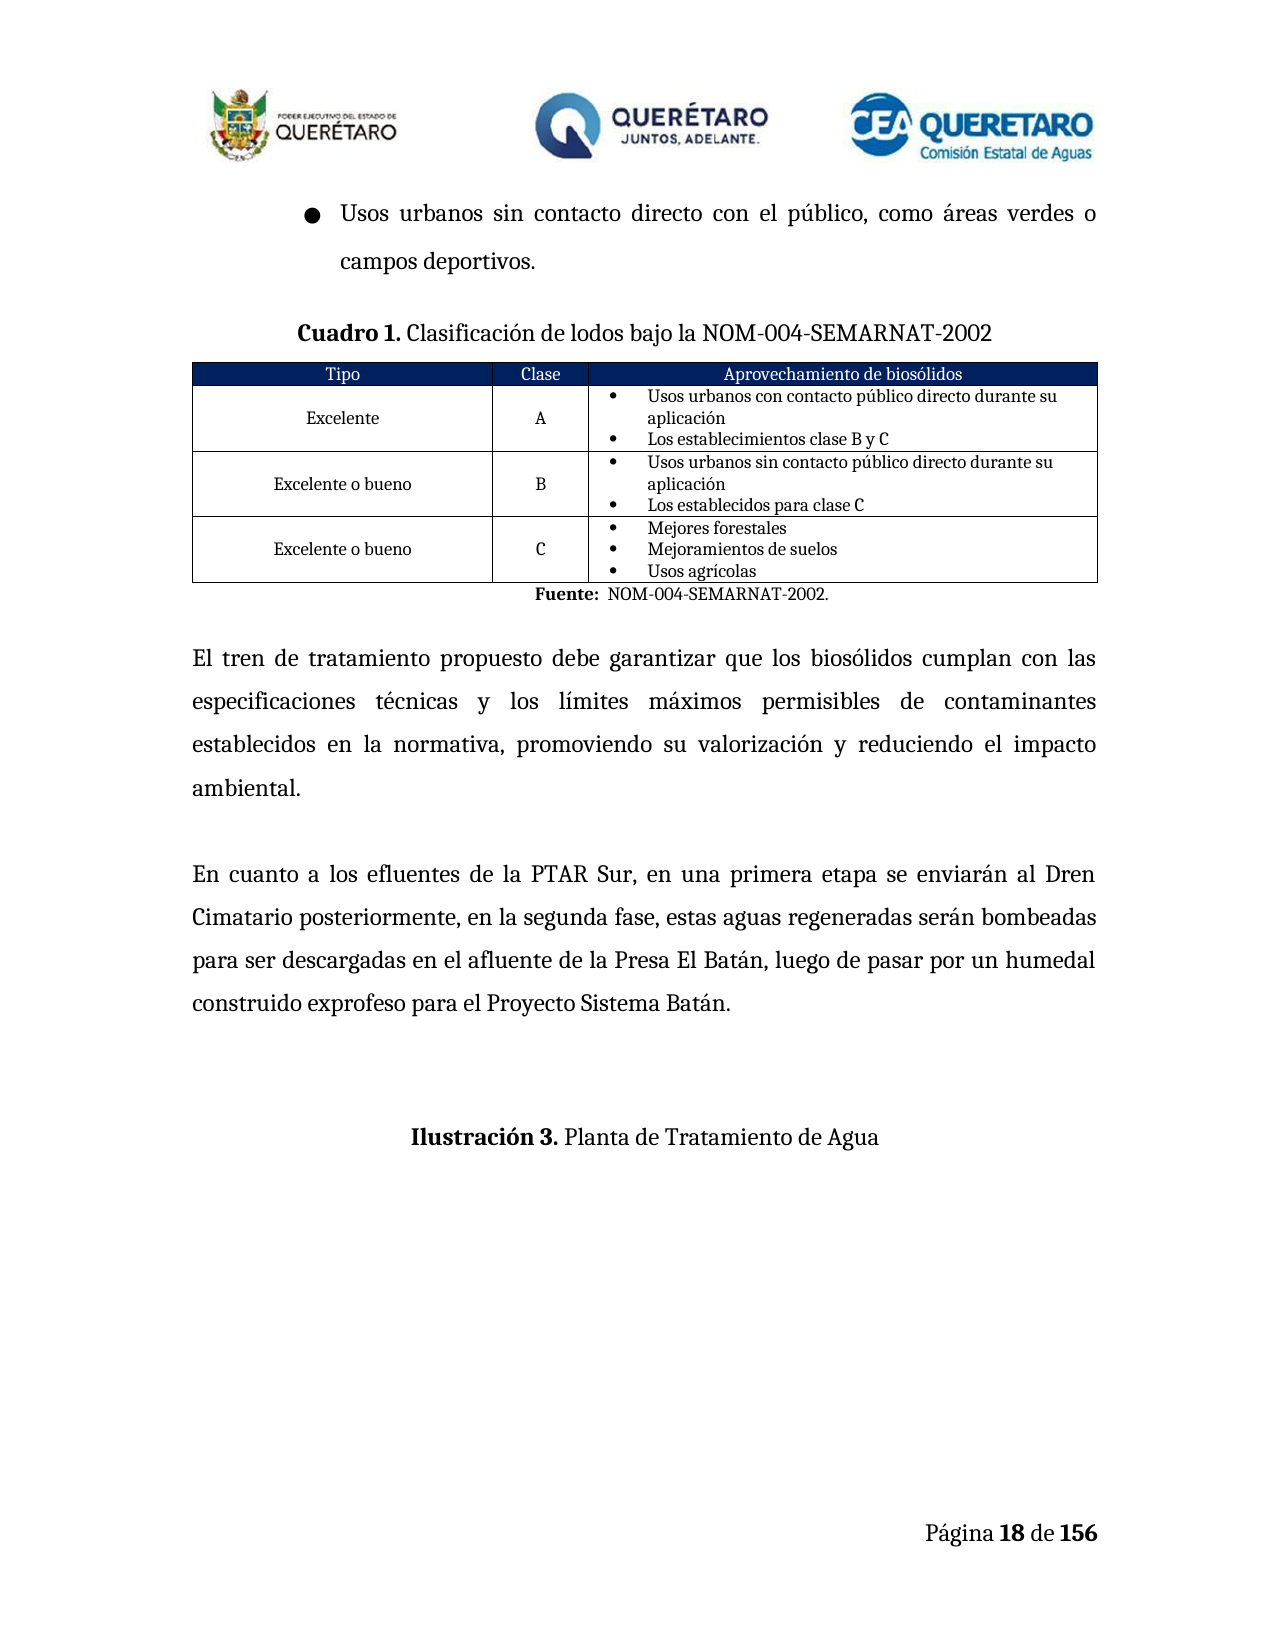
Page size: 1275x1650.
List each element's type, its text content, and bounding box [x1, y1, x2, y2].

text El tren de tratamiento propuesto debe garantizar que los biosólidos cumplan con las especificaciones técnicas y los límites máximos permisibles de contaminantes establecidos en la normativa, promoviendo su valorización y reduciendo el impacto ambiental. [192, 644, 1098, 802]
table_cell Excelente o bueno [193, 517, 492, 582]
table_cell C [493, 517, 588, 582]
table_cell Excelente o bueno [193, 452, 492, 516]
text Ilustración 3. Planta de Tratamiento de Agua [192, 1123, 1098, 1152]
table_cell A [493, 386, 588, 451]
text Cuadro 1. Clasificación de lodos bajo la NOM-004-SEMARNAT-2002 [192, 319, 1098, 348]
picture [192, 73, 1113, 191]
table_cell Mejores forestales Mejoramientos de suelos Usos agrícolas [589, 517, 1097, 582]
table_cell Excelente [193, 386, 492, 451]
list Usos urbanos sin contacto directo con el público, como áreas verdes o campos deportivos. [303, 191, 1098, 276]
table_cell B [493, 452, 588, 516]
table_cell Usos urbanos sin contacto público directo durante su aplicación Los establecidos para clase C [589, 452, 1097, 516]
text Fuente: NOM-004-SEMARNAT-2002. [266, 583, 1098, 604]
table_header Aprovechamiento de biosólidos [589, 363, 1097, 385]
table_header Tipo [193, 363, 492, 385]
text En cuanto a los efluentes de la PTAR Sur, en una primera etapa se enviarán al Dren Cimatario posteriormente, en la segunda fase, estas aguas regeneradas serán bombeadas para ser descargadas en el afluente de la Presa El Batán, luego de pasar por un humedal construido exprofeso para el Proyecto Sistema Batán. [192, 860, 1098, 1018]
table_cell Usos urbanos con contacto público directo durante su aplicación Los establecimientos clase B y C [589, 386, 1097, 451]
table_header Clase [493, 363, 588, 385]
